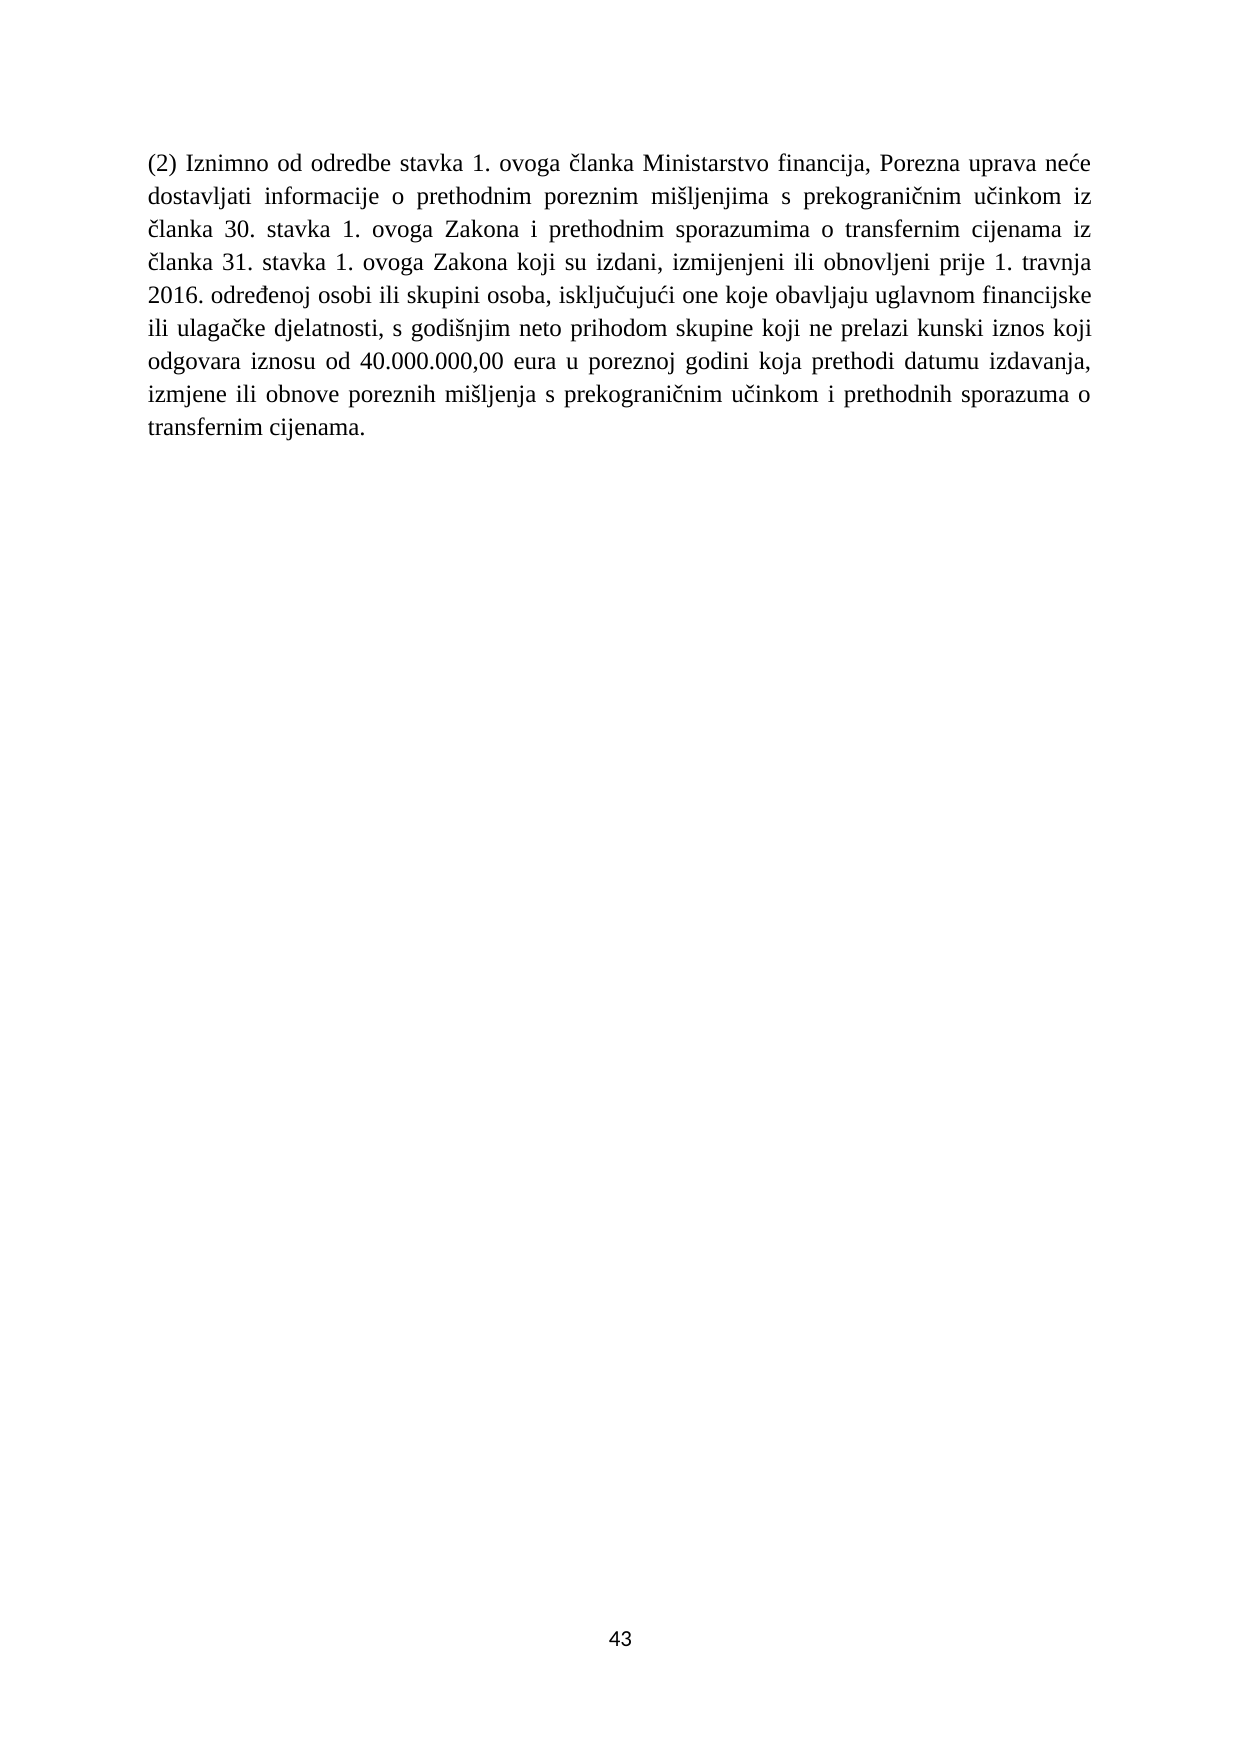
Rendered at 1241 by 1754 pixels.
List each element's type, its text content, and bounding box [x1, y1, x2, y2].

text (2) Iznimno od odredbe stavka 1. ovoga članka Ministarstvo financija, Porezna uprava neće dostavljati informacije o prethodnim poreznim mišljenjima s prekograničnim učinkom iz članka 30. stavka 1. ovoga Zakona i prethodnim sporazumima o transfernim cijenama iz članka 31. stavka 1. ovoga Zakona koji su izdani, izmijenjeni ili obnovljeni prije 1. travnja 2016. određenoj osobi ili skupini osoba, isključujući one koje obavljaju uglavnom financijske ili ulagačke djelatnosti, s godišnjim neto prihodom skupine koji ne prelazi kunski iznos koji odgovara iznosu od 40.000.000,00 eura u poreznoj godini koja prethodi datumu izdavanja, izmjene ili obnove poreznih mišljenja s prekograničnim učinkom i prethodnih sporazuma o transfernim cijenama. [148, 148, 1092, 441]
